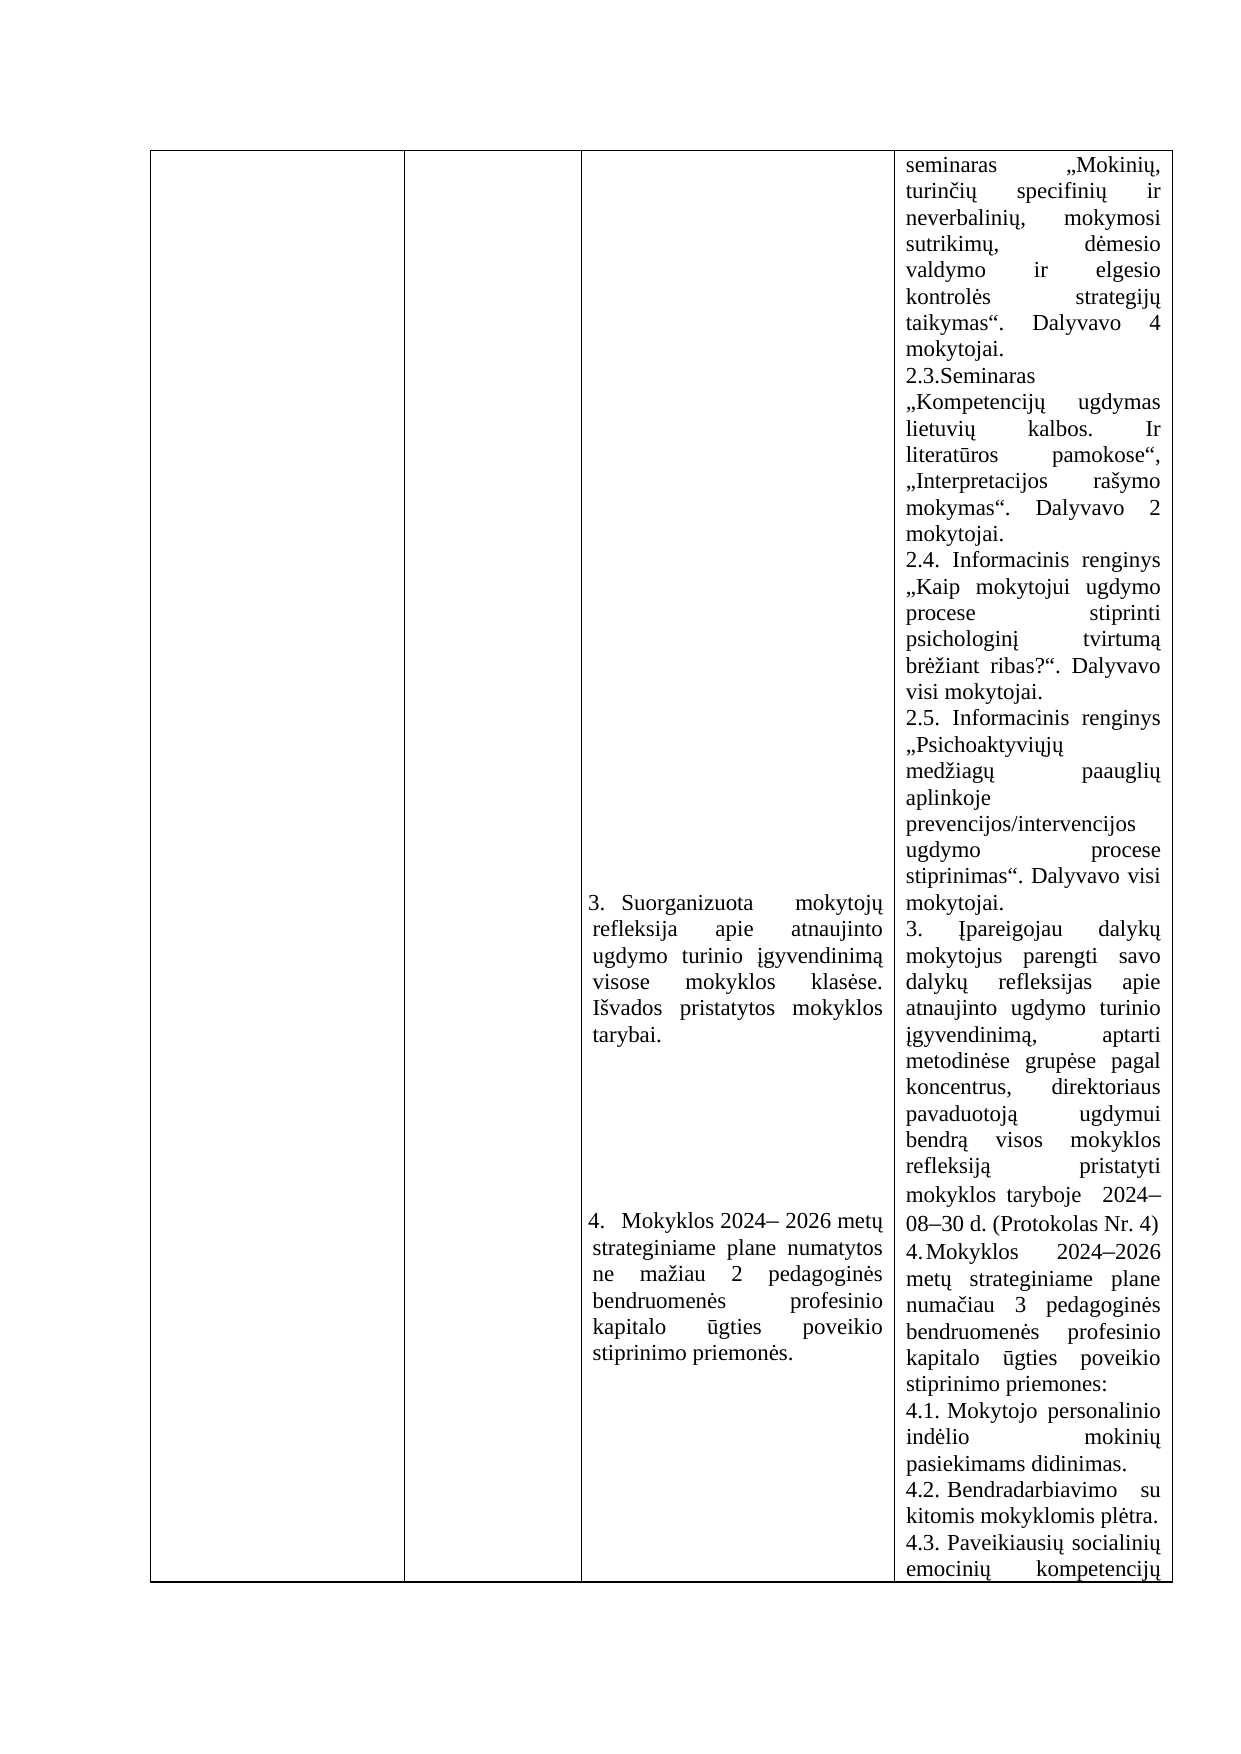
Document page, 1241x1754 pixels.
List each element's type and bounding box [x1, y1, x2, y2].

table_cell [405, 151, 581, 1581]
table_cell [151, 151, 404, 1581]
table_cell [582, 151, 894, 1581]
table_cell [895, 151, 1172, 1581]
